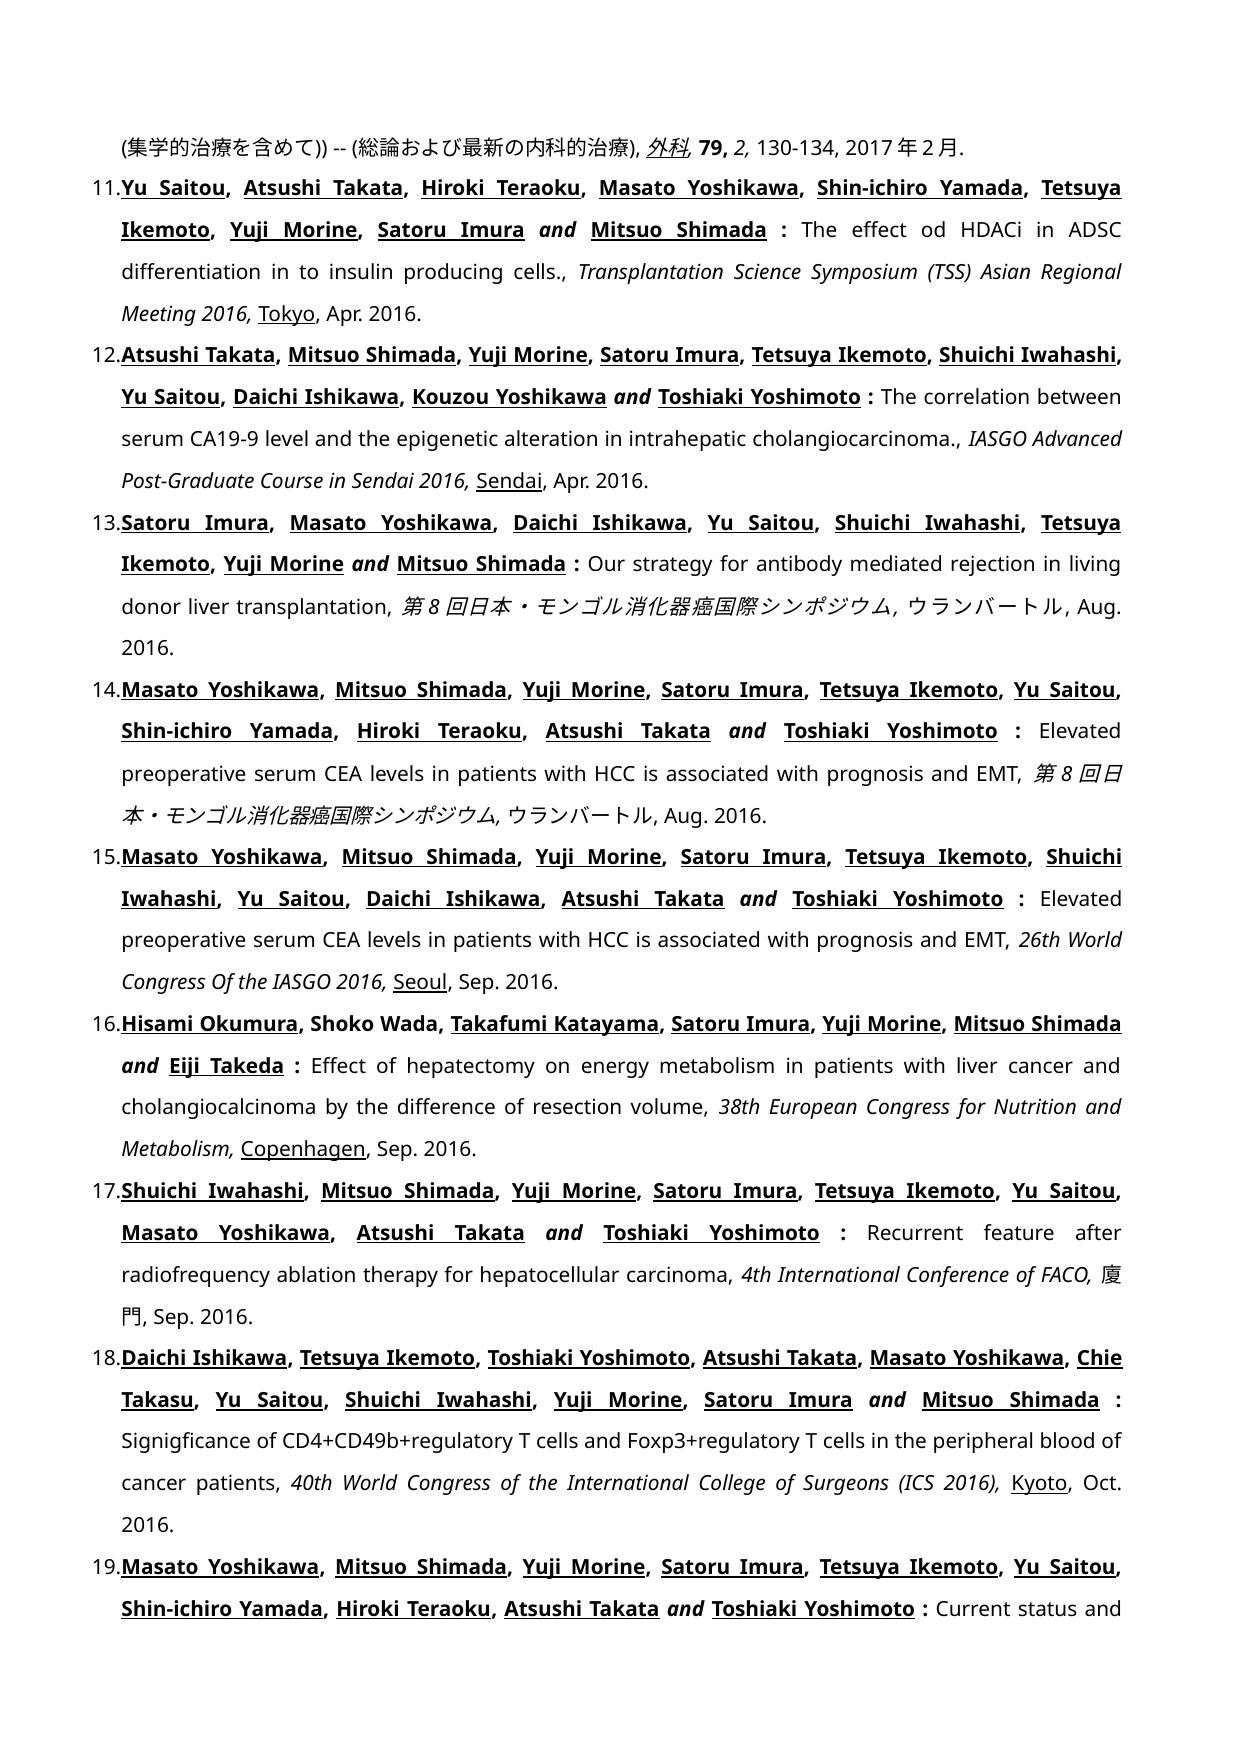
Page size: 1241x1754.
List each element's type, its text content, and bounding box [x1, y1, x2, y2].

list Atsushi Takata, Mitsuo Shimada, Yuji Morine, Satoru Imura, Tetsuya Ikemoto, Shuichi Iwahashi, Yu Saitou, Daichi Ishikawa, Kouzou Yoshikawa and Toshiaki Yoshimoto : The correlation between serum CA19-9 level and the epigenetic alteration in intrahepatic cholangiocarcinoma., IASGO Advanced Post-Graduate Course in Sendai 2016, Sendai, Apr. 2016. [92, 334, 1122, 501]
list Satoru Imura, Masato Yoshikawa, Daichi Ishikawa, Yu Saitou, Shuichi Iwahashi, Tetsuya Ikemoto, Yuji Morine and Mitsuo Shimada : Our strategy for antibody mediated rejection in living donor liver transplantation, 第8回日本・モンゴル消化器癌国際シンポジウム, ウランバートル, Aug. 2016. [92, 501, 1122, 668]
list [92, 1545, 1122, 1629]
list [92, 125, 1122, 167]
list Yu Saitou, Atsushi Takata, Hiroki Teraoku, Masato Yoshikawa, Shin-ichiro Yamada, Tetsuya Ikemoto, Yuji Morine, Satoru Imura and Mitsuo Shimada : The effect od HDACi in ADSC differentiation in to insulin producing cells., Transplantation Science Symposium (TSS) Asian Regional Meeting 2016, Tokyo, Apr. 2016. [92, 167, 1122, 334]
list Hisami Okumura, Shoko Wada, Takafumi Katayama, Satoru Imura, Yuji Morine, Mitsuo Shimada and Eiji Takeda : Effect of hepatectomy on energy metabolism in patients with liver cancer and cholangiocalcinoma by the difference of resection volume, 38th European Congress for Nutrition and Metabolism, Copenhagen, Sep. 2016. [92, 1002, 1122, 1169]
list Shuichi Iwahashi, Mitsuo Shimada, Yuji Morine, Satoru Imura, Tetsuya Ikemoto, Yu Saitou, Masato Yoshikawa, Atsushi Takata and Toshiaki Yoshimoto : Recurrent feature after radiofrequency ablation therapy for hepatocellular carcinoma, 4th International Conference of FACO, 廈門, Sep. 2016. [92, 1169, 1122, 1336]
list Daichi Ishikawa, Tetsuya Ikemoto, Toshiaki Yoshimoto, Atsushi Takata, Masato Yoshikawa, Chie Takasu, Yu Saitou, Shuichi Iwahashi, Yuji Morine, Satoru Imura and Mitsuo Shimada : Signigficance of CD4+CD49b+regulatory T cells and Foxp3+regulatory T cells in the peripheral blood of cancer patients, 40th World Congress of the International College of Surgeons (ICS 2016), Kyoto, Oct. 2016. [92, 1336, 1122, 1545]
list Masato Yoshikawa, Mitsuo Shimada, Yuji Morine, Satoru Imura, Tetsuya Ikemoto, Yu Saitou, Shin-ichiro Yamada, Hiroki Teraoku, Atsushi Takata and Toshiaki Yoshimoto : Elevated preoperative serum CEA levels in patients with HCC is associated with prognosis and EMT, 第8回日本・モンゴル消化器癌国際シンポジウム, ウランバートル, Aug. 2016. [92, 668, 1122, 835]
list Masato Yoshikawa, Mitsuo Shimada, Yuji Morine, Satoru Imura, Tetsuya Ikemoto, Shuichi Iwahashi, Yu Saitou, Daichi Ishikawa, Atsushi Takata and Toshiaki Yoshimoto : Elevated preoperative serum CEA levels in patients with HCC is associated with prognosis and EMT, 26th World Congress Of the IASGO 2016, Seoul, Sep. 2016. [92, 835, 1122, 1002]
